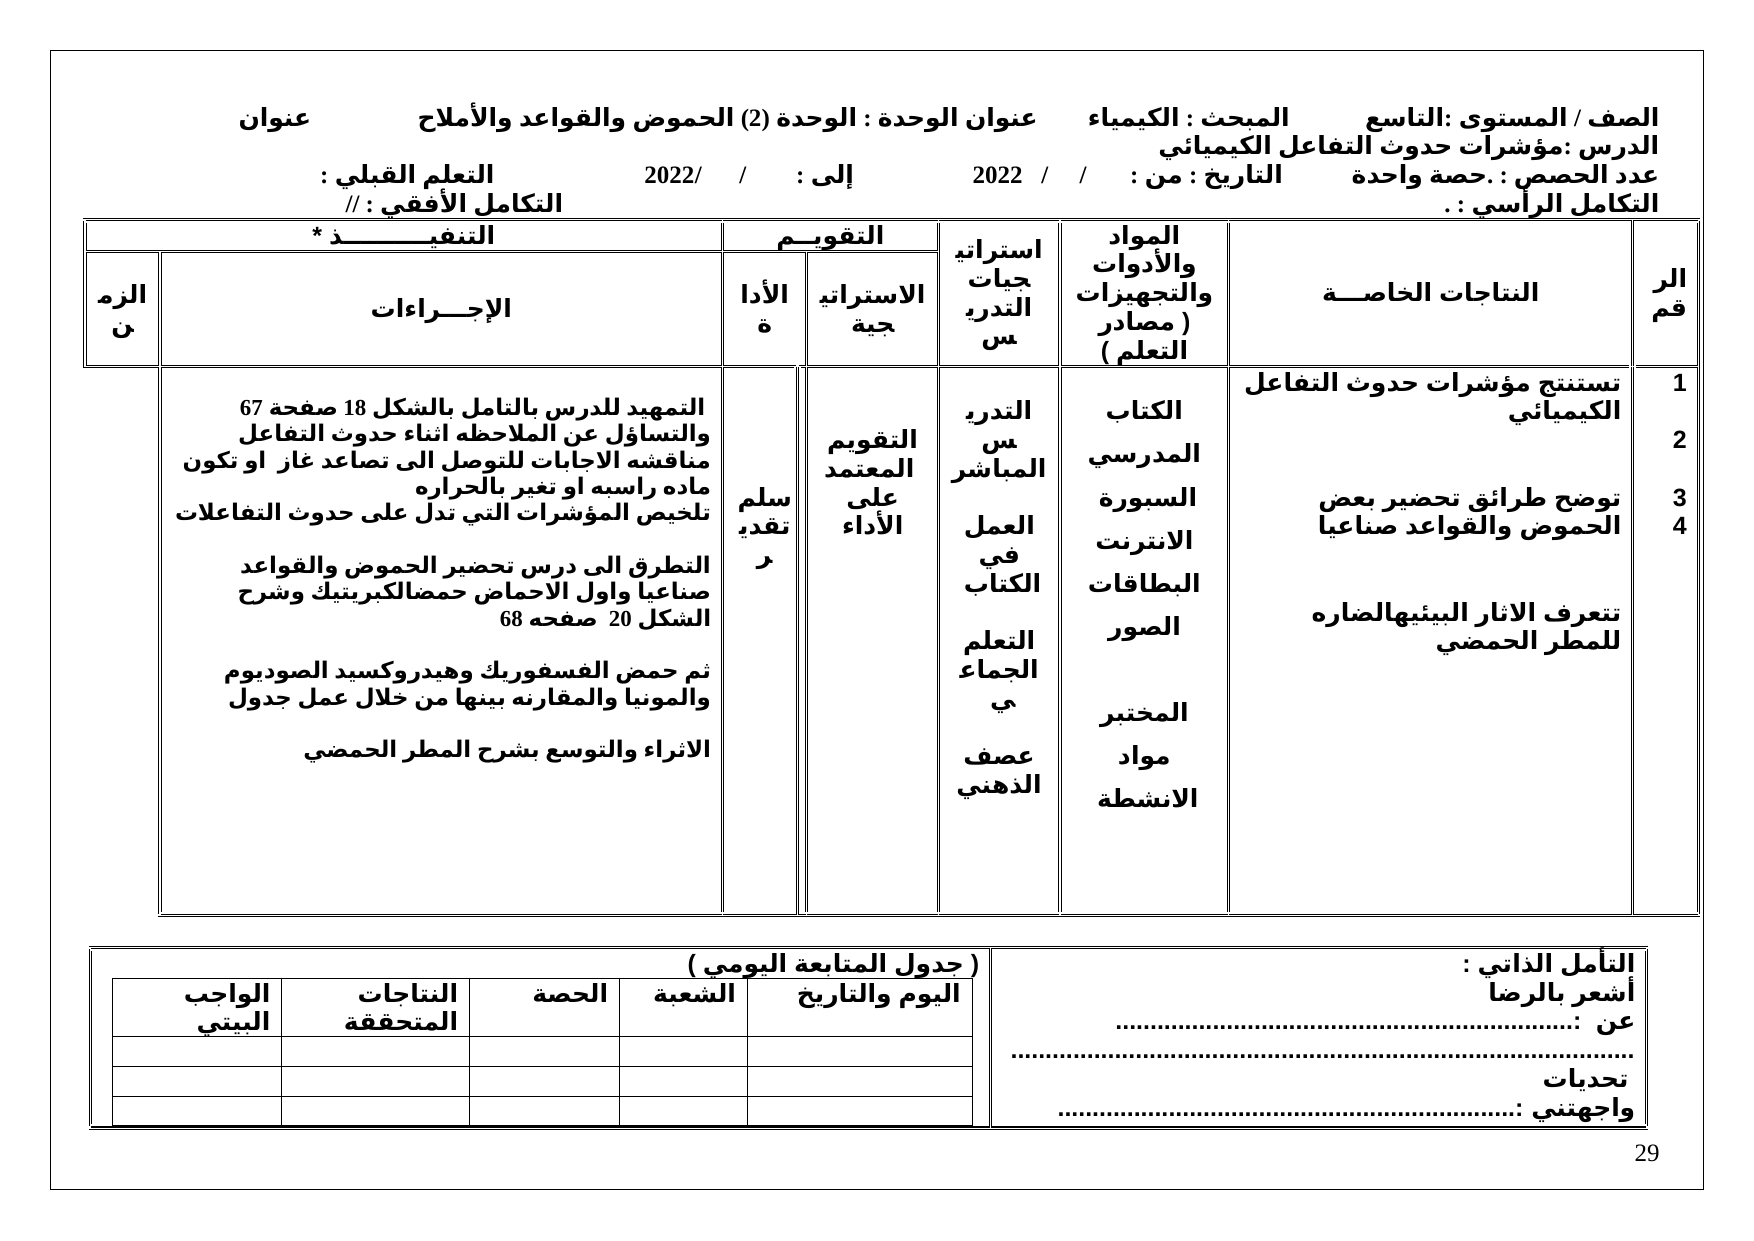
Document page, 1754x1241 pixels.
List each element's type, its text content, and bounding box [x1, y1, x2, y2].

table_header التقويــم [723, 221, 938, 249]
table_cell التدريس المباشر العمل في الكتاب التعلم الجماعي عصف الذهني [938, 365, 1060, 914]
table_cell الأداة [724, 253, 805, 364]
table_cell الكتاب المدرسي السبورة الانترنت البطاقات الصور المختبر مواد الانشطة [1060, 365, 1229, 914]
table_header التنفيــــــــــذ * [85, 221, 722, 249]
text عدد الحصص : .حصة واحدة التاريخ : من : / / 2022 إلى : / /2022 التعلم القبلي : [89, 160, 1659, 189]
table_cell التمهيد للدرس بالتامل بالشكل 18 صفحة 67 والتساؤل عن الملاحظه اثناء حدوث التفاعل مناقشه الاجابات للتوصل الى تصاعد غاز او تكون ماده راسبه او تغير بالحراره تلخيص المؤشرات التي تدل على حدوث التفاعلات التطرق الى درس تحضير الحموض والقواعد صناعيا واول الاحماض حمضالكبريتيك وشرح الشكل 20 صفحه 68 ثم حمض الفسفوريك وهيدروكسيد الصوديوم والمونيا والمقارنه بينها من خلال عمل جدول الاثراء والتوسع بشرح المطر الحمضي [160, 368, 722, 914]
text التكامل الرأسي : . التكامل الأفقي : // [89, 189, 1659, 218]
table_cell الإجـــراءات [162, 253, 721, 364]
table_header المواد والأدوات والتجهيزات ( مصادر التعلم ) [1060, 219, 1229, 364]
table_header الرقم [1634, 221, 1698, 364]
table_cell التقويم المعتمد على الأداء [807, 368, 938, 914]
table_cell تستنتج مؤشرات حدوث التفاعل الكيميائي توضح طرائق تحضير بعض الحموض والقواعد صناعيا تتعرف الاثار البيئيهالضاره للمطر الحمضي [1229, 365, 1631, 914]
table_cell الاستراتيجية [808, 253, 937, 364]
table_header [992, 947, 1647, 1126]
text الصف / المستوى :التاسع المبحث : الكيمياء عنوان الوحدة : الوحدة (2) الحموض والقواعد والأملاح عنوان الدرس :مؤشرات حدوث التفاعل الكيميائي [89, 103, 1659, 160]
table_cell الزمن [87, 253, 158, 364]
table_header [90, 949, 989, 1126]
table_header النتاجات الخاصـــة [1229, 221, 1631, 364]
table_header استراتيجيات التدريس [938, 219, 1060, 364]
table_cell 1 2 3 4 [1634, 365, 1698, 914]
table_cell [723, 365, 797, 914]
